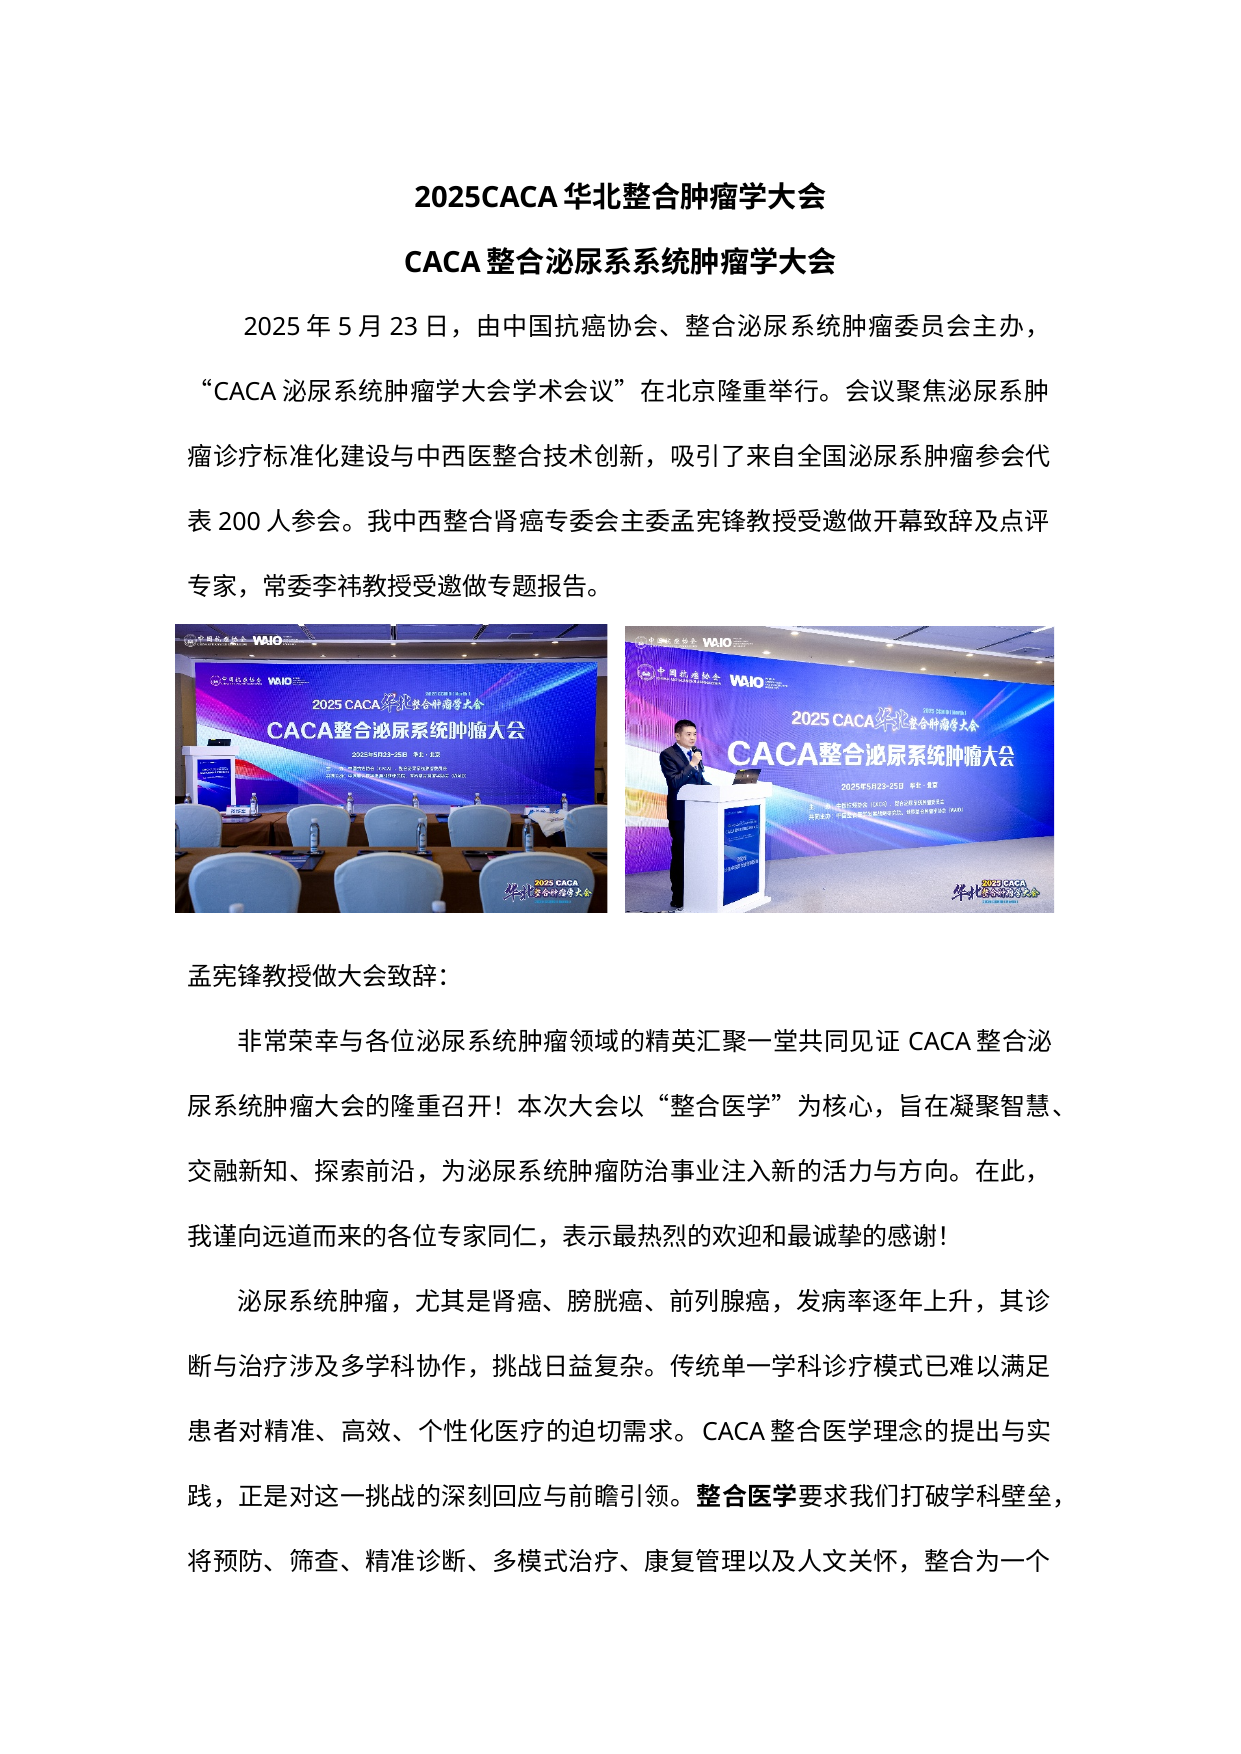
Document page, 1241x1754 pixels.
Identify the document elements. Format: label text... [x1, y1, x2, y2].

picture [175, 624, 608, 913]
text 2025CACA华北整合肿瘤学大会 [187, 162, 1053, 227]
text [187, 1267, 1053, 1592]
text CACA整合泌尿系系统肿瘤学大会 [187, 227, 1053, 292]
text 2025年5月23日，由中国抗癌协会、整合泌尿系统肿瘤委员会主办， “CACA泌尿系统肿瘤学大会学术会议”在北京隆重举行。会议聚焦泌尿系肿瘤诊疗标准化建设与中西医整合技术创新，吸引了来自全国泌尿系肿瘤参会代表200人参会。我中西整合肾癌专委会主委孟宪锋教授受邀做开幕致辞及点评专家，常委李祎教授受邀做专题报告。 [187, 292, 1053, 617]
picture [625, 626, 1055, 913]
text 非常荣幸与各位泌尿系统肿瘤领域的精英汇聚一堂共同见证CACA整合泌尿系统肿瘤大会的隆重召开！本次大会以“整合医学”为核心，旨在凝聚智慧、交融新知、探索前沿，为泌尿系统肿瘤防治事业注入新的活力与方向。在此，我谨向远道而来的各位专家同仁，表示最热烈的欢迎和最诚挚的感谢！ [187, 1007, 1053, 1267]
